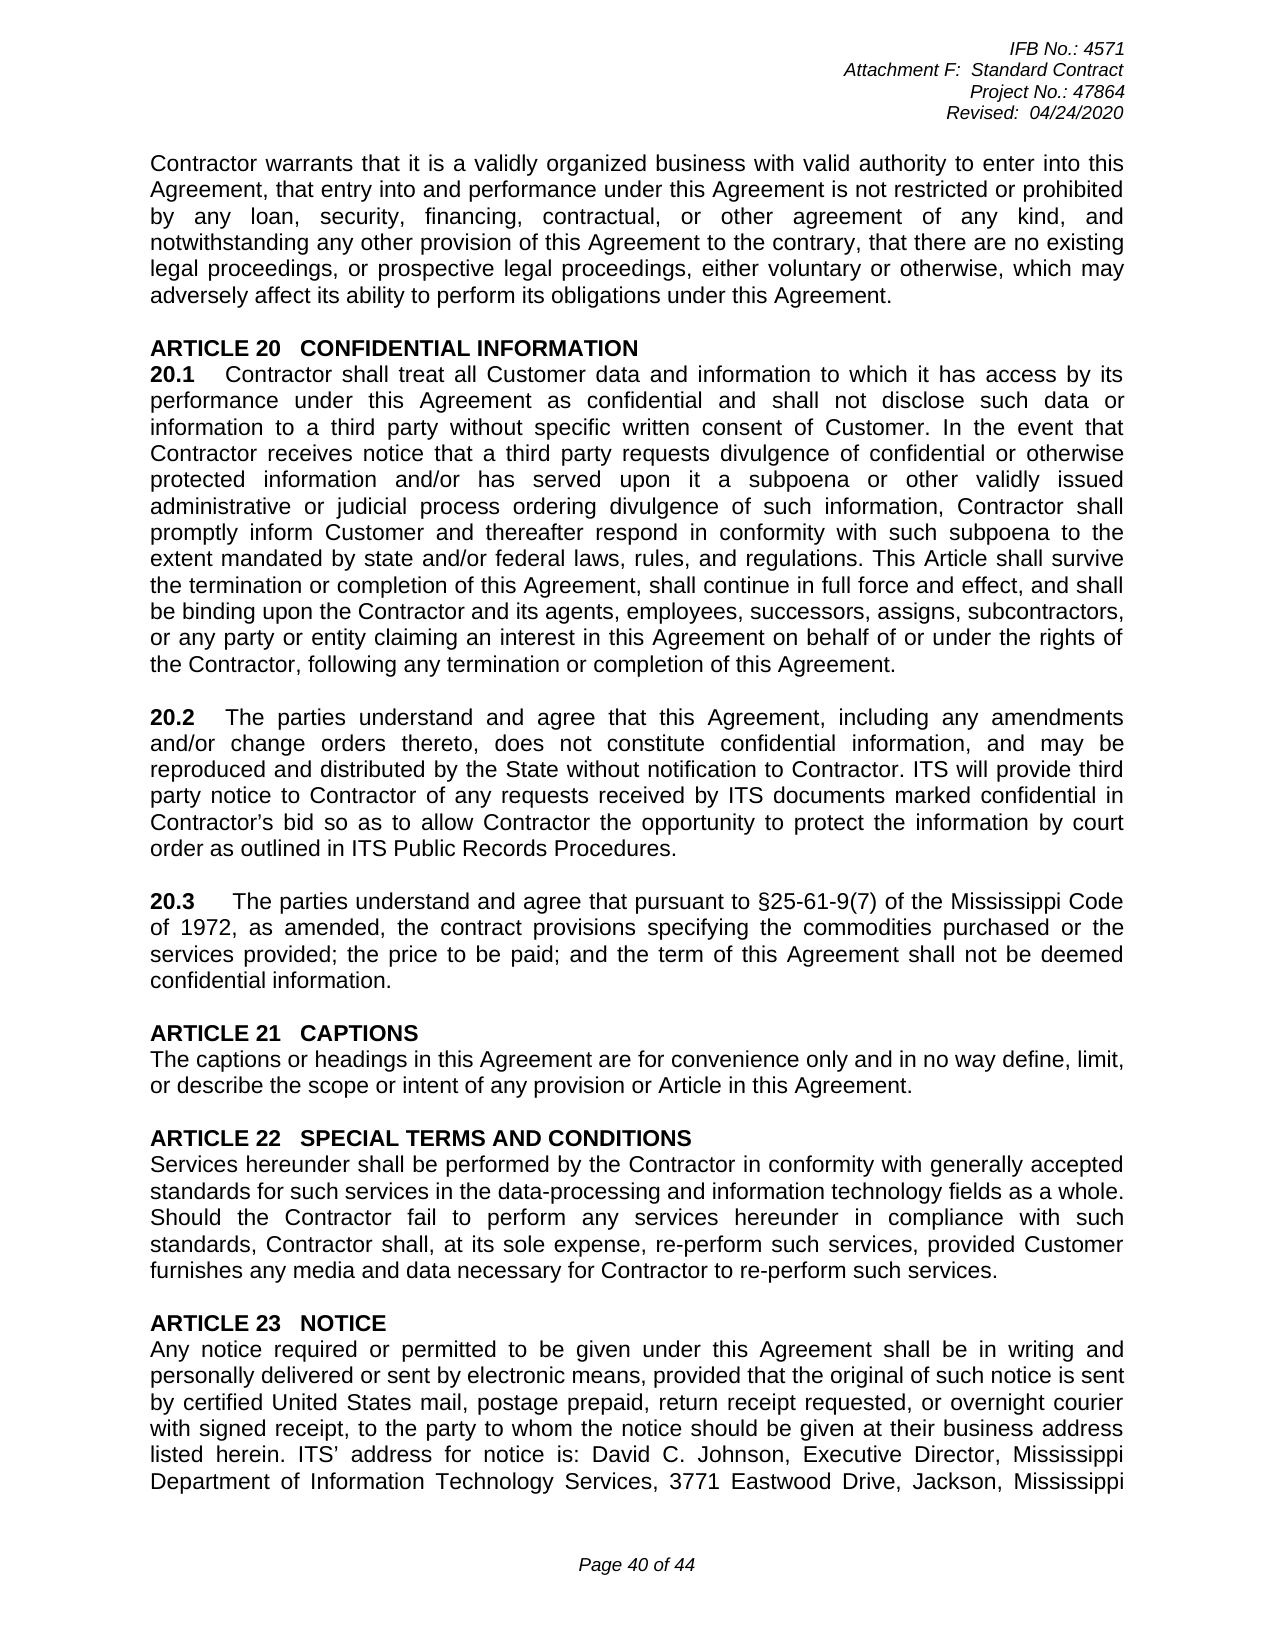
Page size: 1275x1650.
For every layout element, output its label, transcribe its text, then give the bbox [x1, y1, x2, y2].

text ARTICLE 20 CONFIDENTIAL INFORMATION [150, 334, 1125, 361]
text ARTICLE 21 CAPTIONS [150, 1020, 1125, 1046]
text 20.3 The parties understand and agree that pursuant to §25-61-9(7) of the Mississippi Code of 1972, as amended, the contract provisions specifying the commodities purchased or the services provided; the price to be paid; and the term of this Agreement shall not be deemed confidential information. [150, 888, 1125, 993]
text ARTICLE 23 NOTICE [150, 1309, 1125, 1336]
text 20.2 The parties understand and agree that this Agreement, including any amendments and/or change orders thereto, does not constitute confidential information, and may be reproduced and distributed by the State without notification to Contractor. ITS will provide third party notice to Contractor of any requests received by ITS documents marked confidential in Contractor’s bid so as to allow Contractor the opportunity to protect the information by court order as outlined in ITS Public Records Procedures. [150, 703, 1125, 862]
text Services hereunder shall be performed by the Contractor in conformity with generally accepted standards for such services in the data-processing and information technology fields as a whole. Should the Contractor fail to perform any services hereunder in compliance with such standards, Contractor shall, at its sole expense, re-perform such services, provided Customer furnishes any media and data necessary for Contractor to re-perform such services. [150, 1151, 1125, 1283]
text ARTICLE 22 SPECIAL TERMS AND CONDITIONS [150, 1125, 1125, 1151]
text The captions or headings in this Agreement are for convenience only and in no way define, limit, or describe the scope or intent of any provision or Article in this Agreement. [150, 1046, 1125, 1099]
text 20.1 Contractor shall treat all Customer data and information to which it has access by its performance under this Agreement as confidential and shall not disclose such data or information to a third party without specific written consent of Customer. In the event that Contractor receives notice that a third party requests divulgence of confidential or otherwise protected information and/or has served upon it a subpoena or other validly issued administrative or judicial process ordering divulgence of such information, Contractor shall promptly inform Customer and thereafter respond in conformity with such subpoena to the extent mandated by state and/or federal laws, rules, and regulations. This Article shall survive the termination or completion of this Agreement, shall continue in full force and effect, and shall be binding upon the Contractor and its agents, employees, successors, assigns, subcontractors, or any party or entity claiming an interest in this Agreement on behalf of or under the rights of the Contractor, following any termination or completion of this Agreement. [150, 361, 1125, 677]
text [150, 1336, 1125, 1494]
text Contractor warrants that it is a validly organized business with valid authority to enter into this Agreement, that entry into and performance under this Agreement is not restricted or prohibited by any loan, security, financing, contractual, or other agreement of any kind, and notwithstanding any other provision of this Agreement to the contrary, that there are no existing legal proceedings, or prospective legal proceedings, either voluntary or otherwise, which may adversely affect its ability to perform its obligations under this Agreement. [150, 150, 1125, 308]
